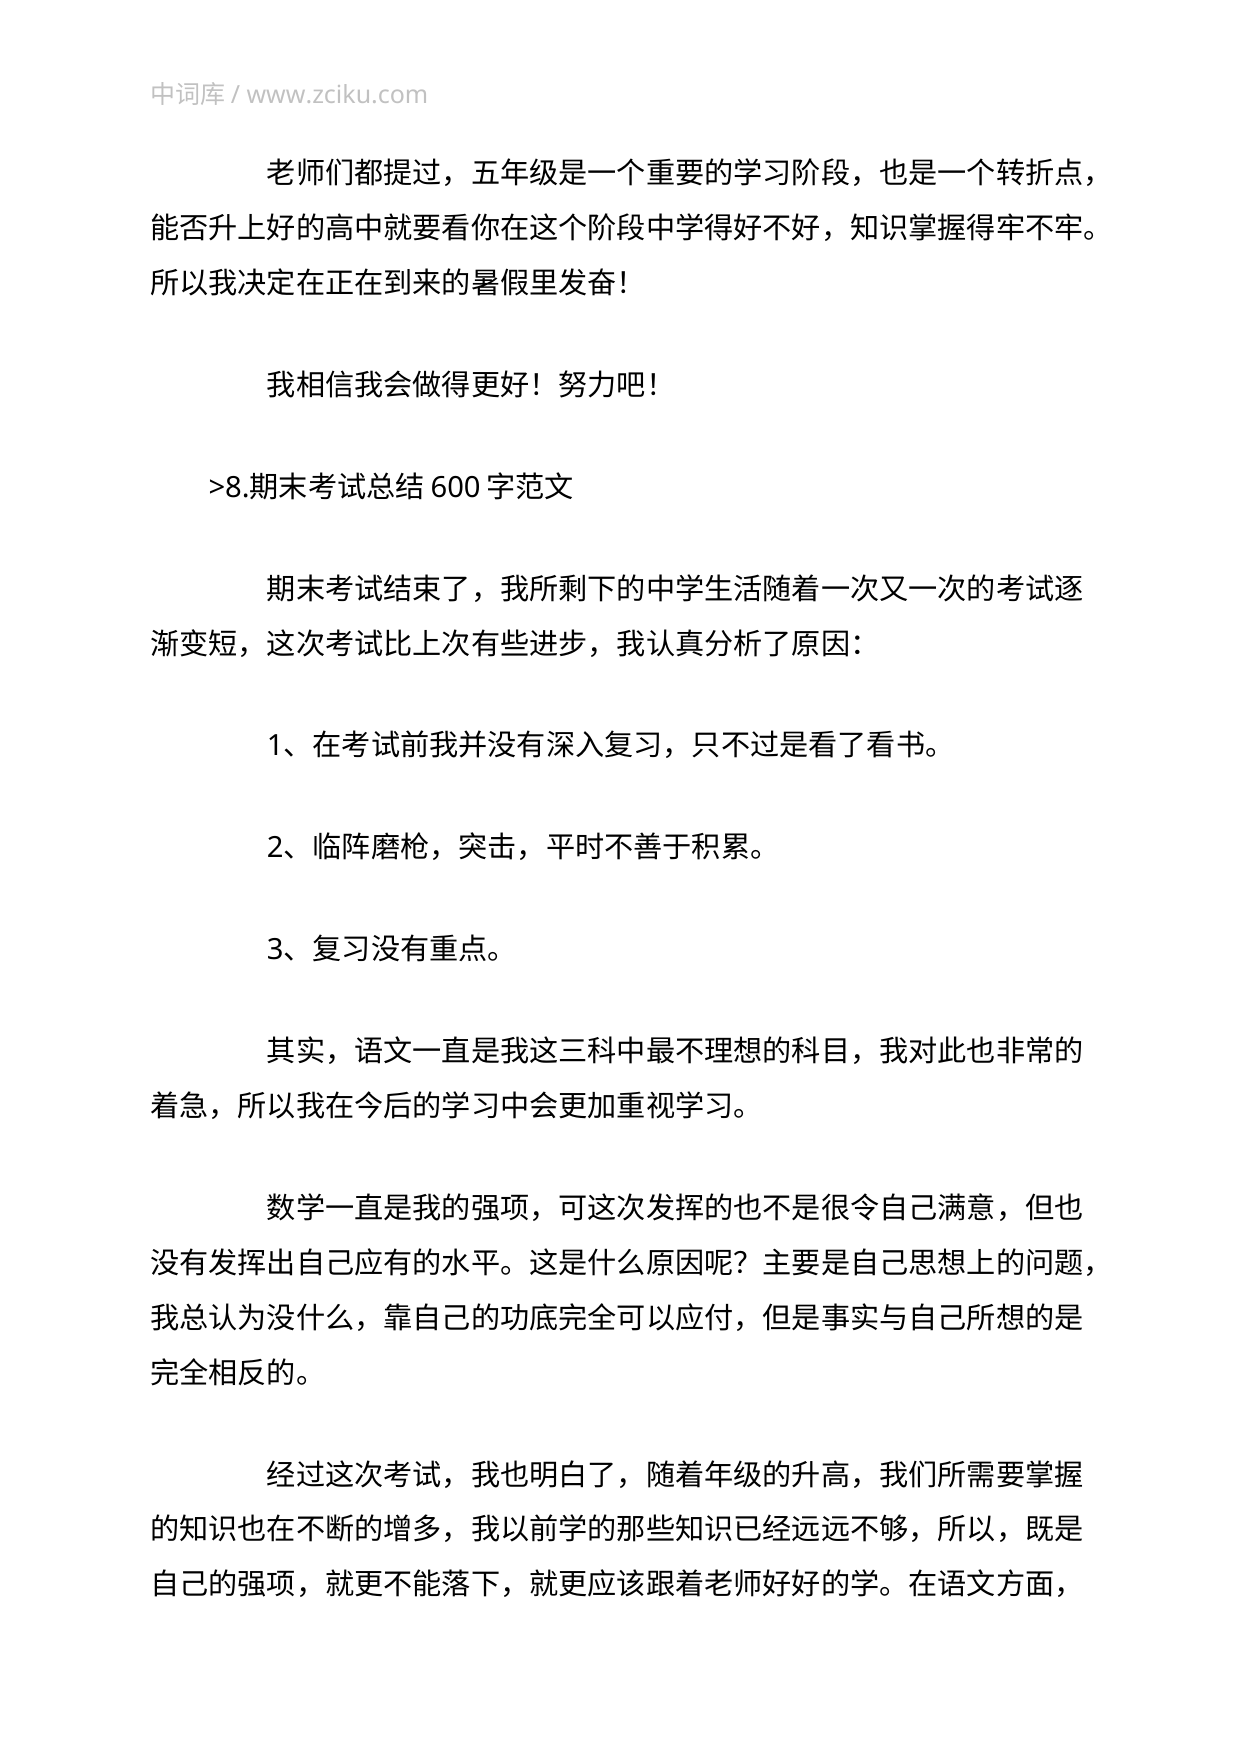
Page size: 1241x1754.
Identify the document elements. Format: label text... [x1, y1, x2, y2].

text 1、在考试前我并没有深入复习，只不过是看了看书。 [150, 722, 1090, 764]
text 3、复习没有重点。 [150, 926, 1090, 968]
text 其实，语文一直是我这三科中最不理想的科目，我对此也非常的着急，所以我在今后的学习中会更加重视学习。 [150, 1028, 1090, 1125]
text 数学一直是我的强项，可这次发挥的也不是很令自己满意，但也没有发挥出自己应有的水平。这是什么原因呢？主要是自己思想上的问题，我总认为没什么，靠自己的功底完全可以应付，但是事实与自己所想的是完全相反的。 [150, 1184, 1090, 1392]
text 老师们都提过，五年级是一个重要的学习阶段，也是一个转折点，能否升上好的高中就要看你在这个阶段中学得好不好，知识掌握得牢不牢。所以我决定在正在到来的暑假里发奋！ [150, 150, 1090, 302]
text 2、临阵磨枪，突击，平时不善于积累。 [150, 824, 1090, 866]
text >8.期末考试总结600字范文 [150, 463, 1090, 506]
text 期末考试结束了，我所剩下的中学生活随着一次又一次的考试逐渐变短，这次考试比上次有些进步，我认真分析了原因： [150, 565, 1090, 662]
text 我相信我会做得更好！努力吧！ [150, 362, 1090, 404]
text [150, 1451, 1090, 1603]
